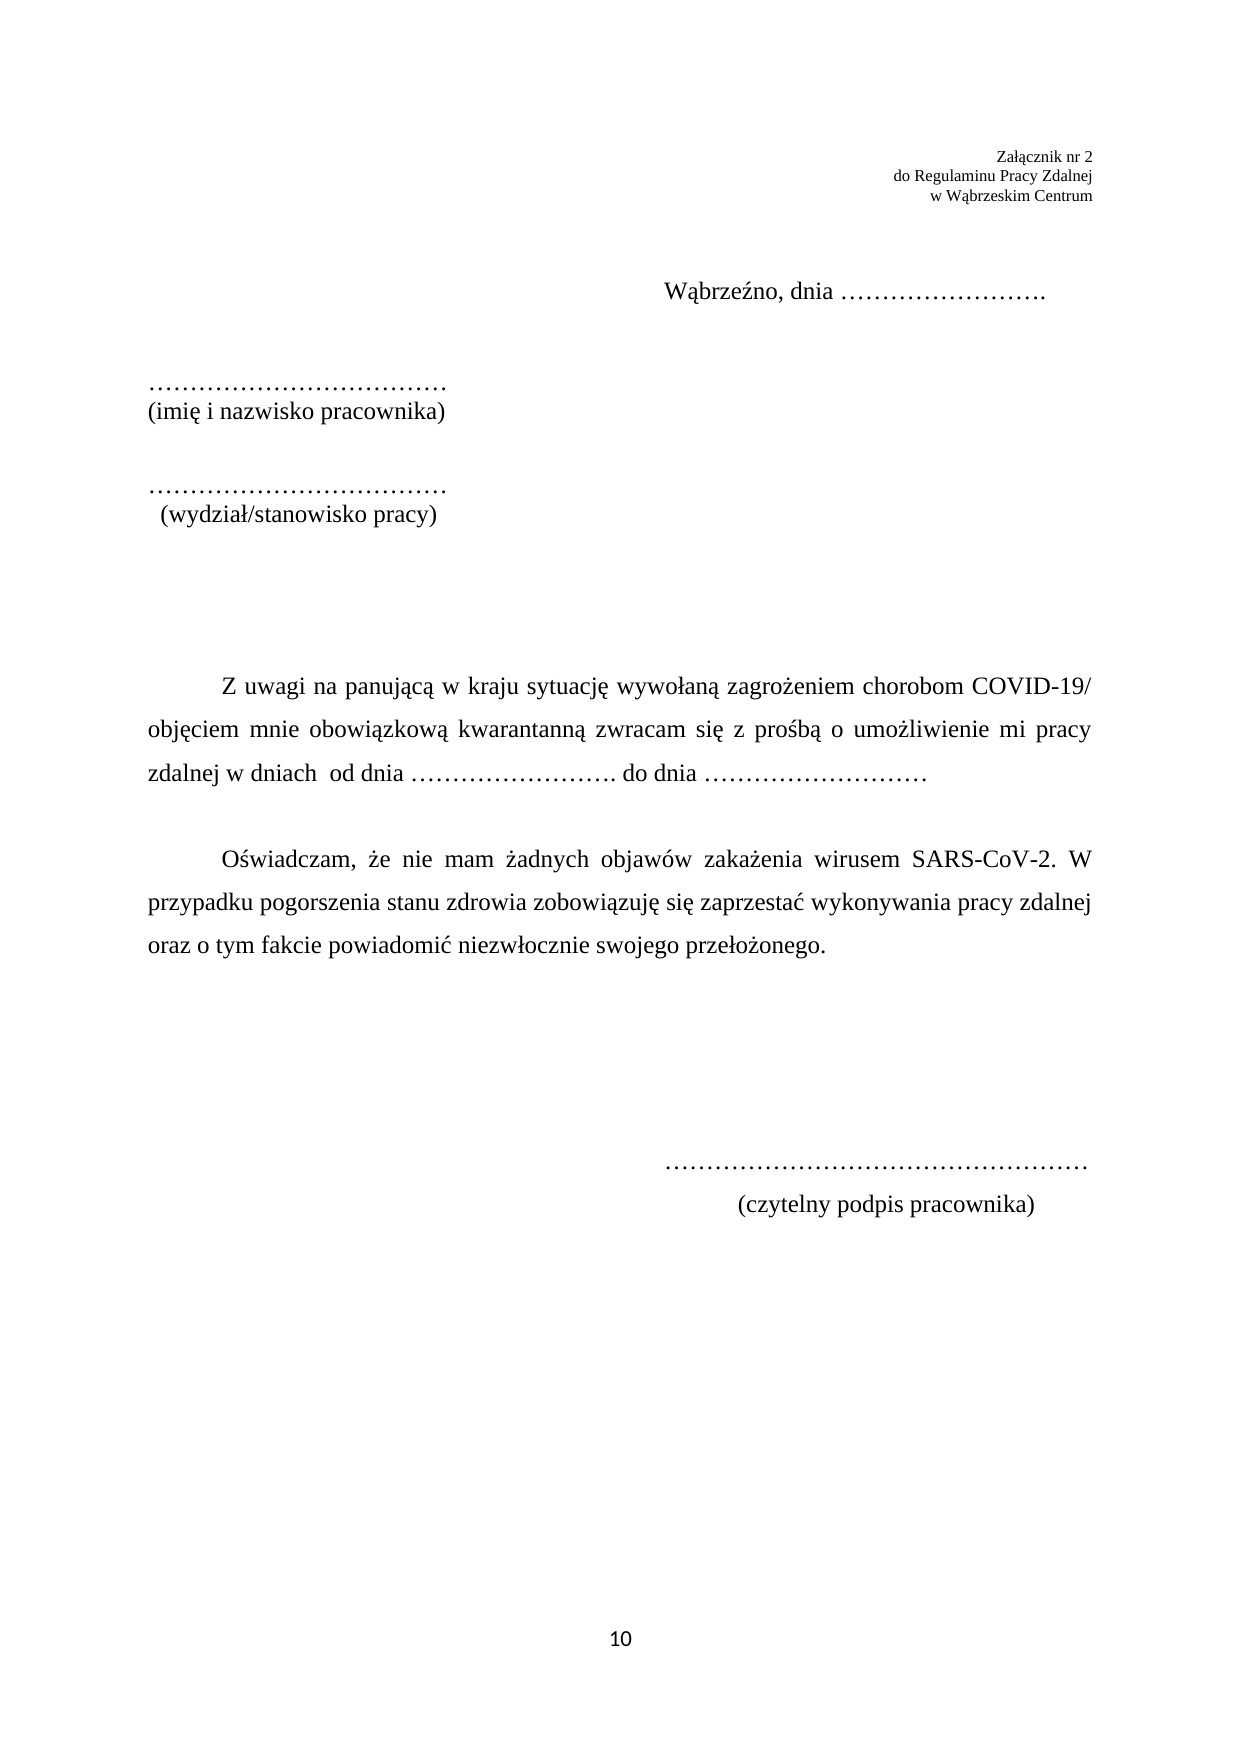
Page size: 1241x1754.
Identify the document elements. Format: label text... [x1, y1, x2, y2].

list w Wąbrzeskim Centrum [148, 185, 1093, 204]
text (czytelny podpis pracownika) [148, 1189, 1093, 1218]
text (imię i nazwisko pracownika) [148, 396, 1093, 425]
text Oświadczam, że nie mam żadnych objawów zakażenia wirusem SARS-CoV-2. W przypadku pogorszenia stanu zdrowia zobowiązuję się zaprzestać wykonywania pracy zdalnej oraz o tym fakcie powiadomić niezwłocznie swojego przełożonego. [148, 844, 1093, 959]
text …………………………………………… [148, 1146, 1093, 1174]
text Z uwagi na panującą w kraju sytuację wywołaną zagrożeniem chorobom COVID-19/ objęciem mnie obowiązkową kwarantanną zwracam się z prośbą o umożliwienie mi pracy zdalnej w dniach od dnia ……………………. do dnia ……………………… [148, 671, 1093, 786]
text Wąbrzeźno, dnia ……………………. [590, 276, 1093, 305]
text ……………………………… [148, 470, 1093, 499]
text ……………………………… [148, 367, 1093, 396]
text (wydział/stanowisko pracy) [148, 499, 1093, 528]
list do Regulaminu Pracy Zdalnej [148, 166, 1093, 185]
list Załącznik nr 2 [148, 147, 1093, 166]
